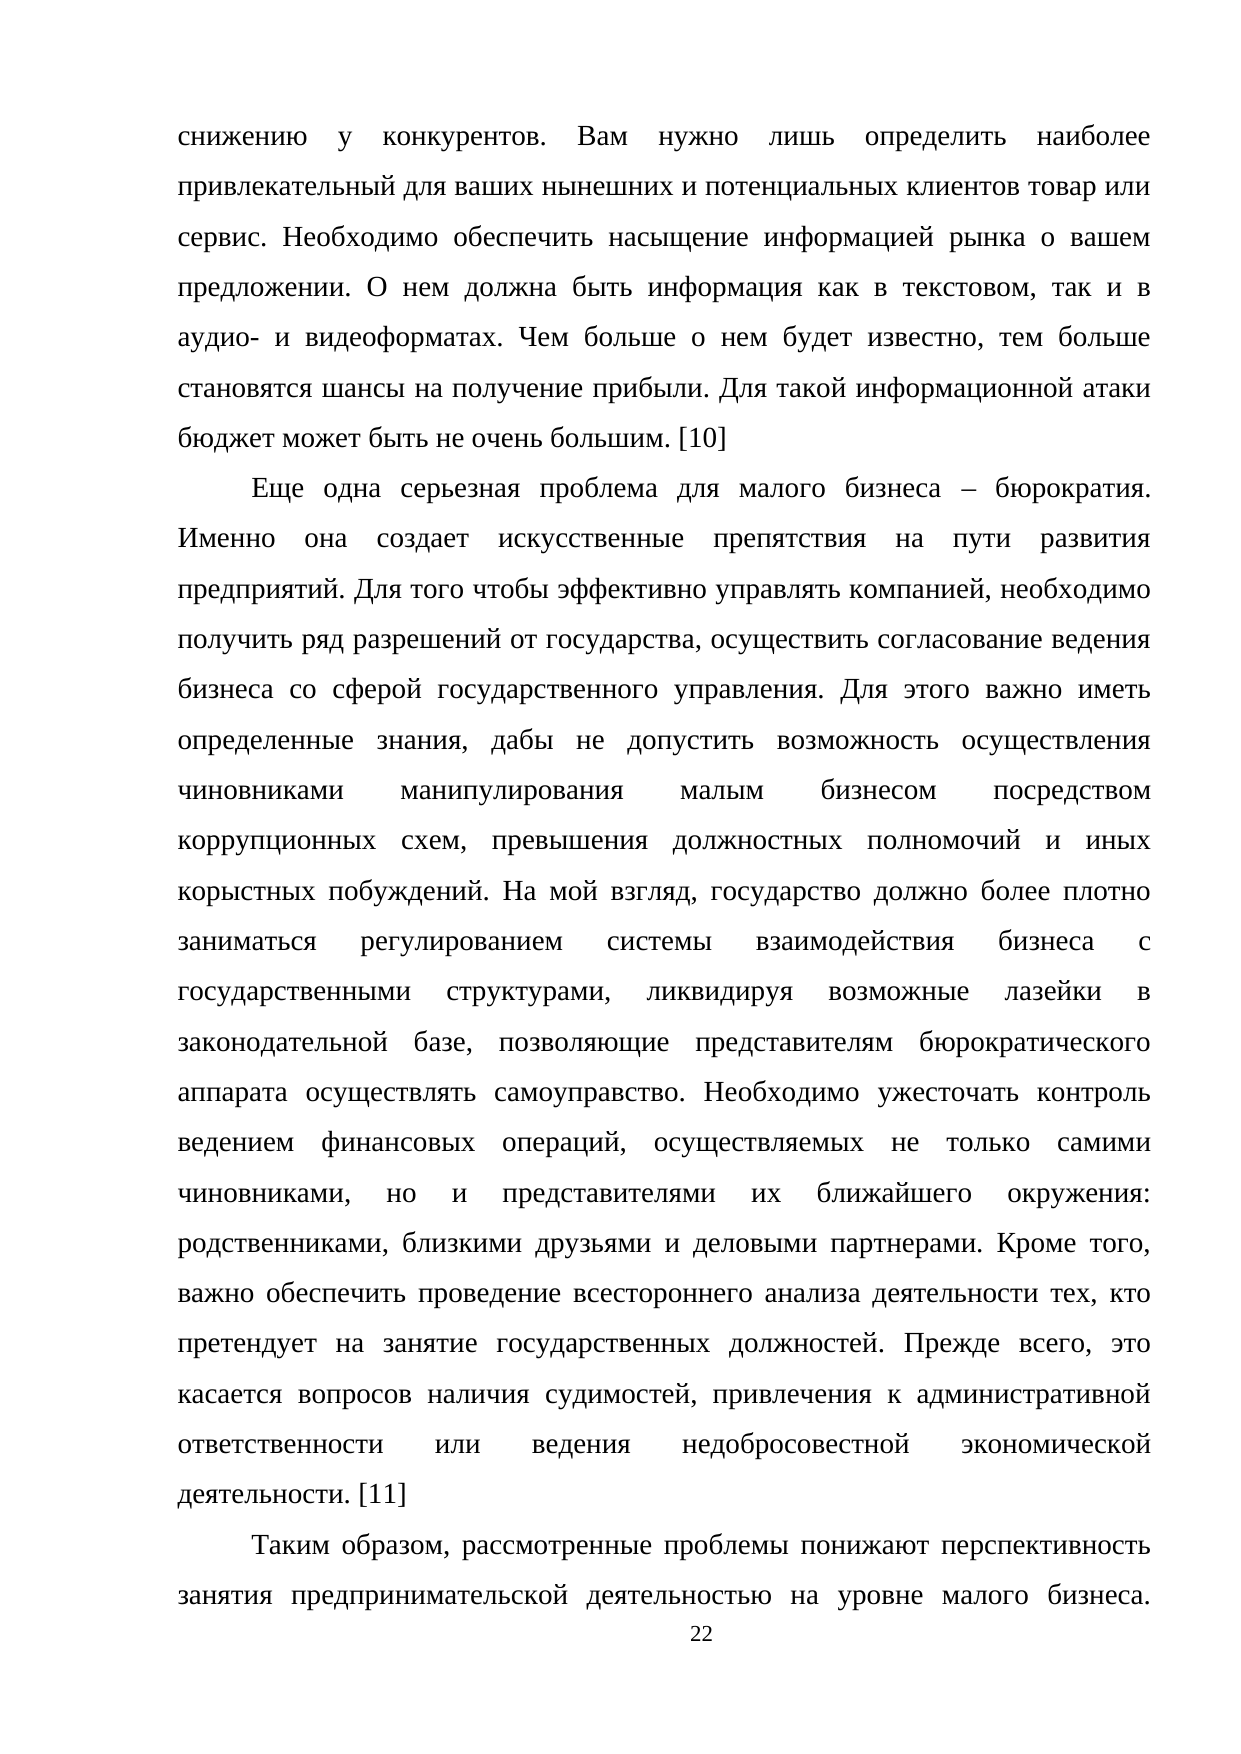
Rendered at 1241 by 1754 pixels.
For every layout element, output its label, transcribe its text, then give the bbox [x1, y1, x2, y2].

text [177, 118, 1152, 453]
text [177, 1527, 1152, 1611]
text Еще одна серьезная проблема для малого бизнеса – бюрократия. Именно она создает искусственные препятствия на пути развития предприятий. Для того чтобы эффективно управлять компанией, необходимо получить ряд разрешений от государства, осуществить согласование ведения бизнеса со сферой государственного управления. Для этого важно иметь определенные знания, дабы не допустить возможность осуществления чиновниками манипулирования малым бизнесом посредством коррупционных схем, превышения должностных полномочий и иных корыстных побуждений. На мой взгляд, государство должно более плотно заниматься регулированием системы взаимодействия бизнеса с государственными структурами, ликвидируя возможные лазейки в законодательной базе, позволяющие представителям бюрократического аппарата осуществлять самоуправство. Необходимо ужесточать контроль ведением финансовых операций, осуществляемых не только самими чиновниками, но и представителями их ближайшего окружения: родственниками, близкими друзьями и деловыми партнерами. Кроме того, важно обеспечить проведение всестороннего анализа деятельности тех, кто претендует на занятие государственных должностей. Прежде всего, это касается вопросов наличия судимостей, привлечения к административной ответственности или ведения недобросовестной экономической деятельности. [11] [177, 470, 1152, 1510]
